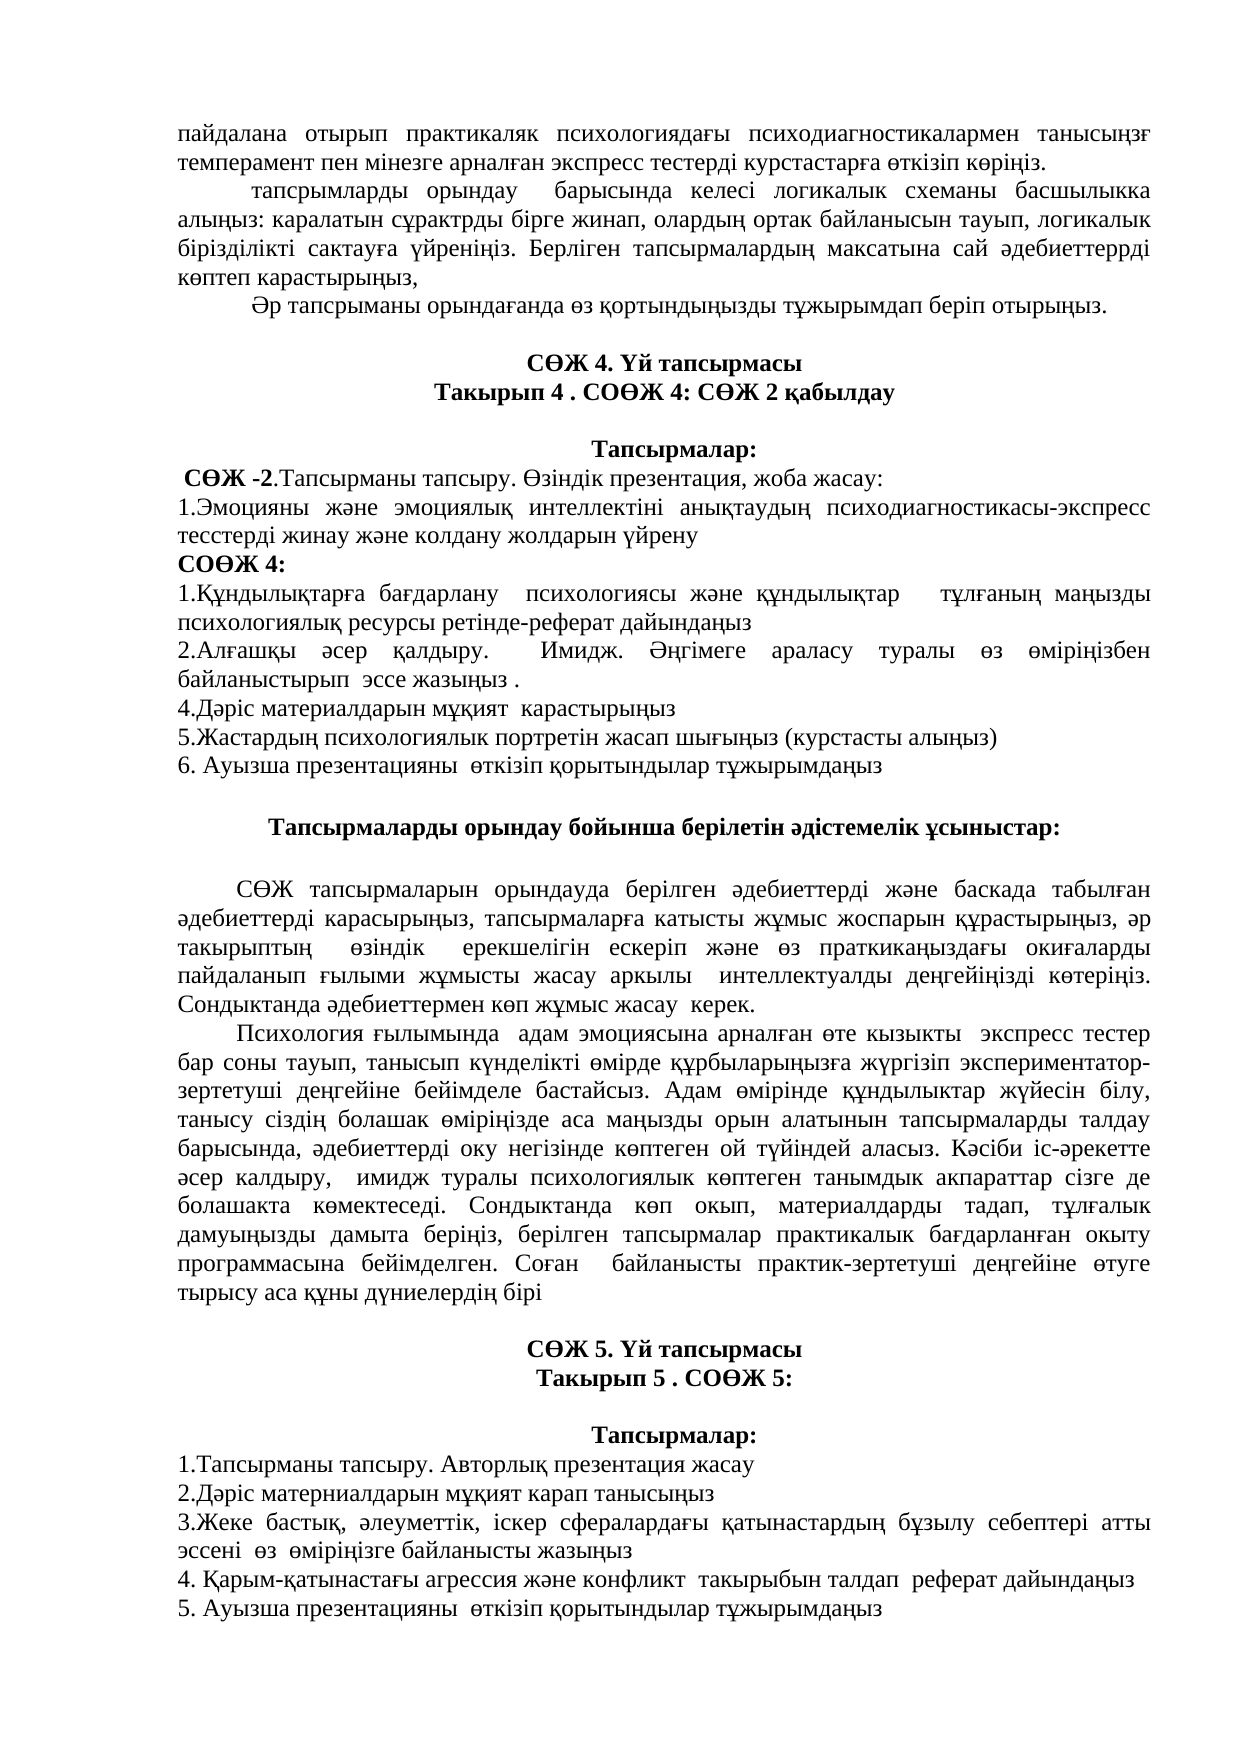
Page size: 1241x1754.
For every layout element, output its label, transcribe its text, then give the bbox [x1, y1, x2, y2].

text 4. Қарым-қатынастағы агрессия және конфликт такырыбын талдап реферат дайындаңыз [177, 1564, 1152, 1593]
text Тапсырмаларды орындау бойынша берілетін әдістемелік ұсыныстар: [177, 812, 1152, 841]
text 1.Құндылықтарға бағдарлану психологиясы және құндылықтар тұлғаның маңызды психологиялық ресурсы ретінде-реферат дайындаңыз [177, 578, 1152, 636]
text 3.Жеке бастық, әлеуметтік, іскер сфералардағы қатынастардың бұзылу себептері атты эссені өз өміріңізге байланысты жазыңыз [177, 1507, 1152, 1564]
text Психология ғылымында адам эмоциясына арналған өте кызыкты экспресс тестер бар соны тауып, танысып күнделікті өмірде құрбыларыңызға жүргізіп экспериментатор-зертетуші деңгейіне бейімделе бастайсыз. Адам өмірінде құндылыктар жүйесін білу, танысу сіздің болашак өміріңізде аса маңызды орын алатынын тапсырмаларды талдау барысында, әдебиеттерді оку негізінде көптеген ой түйіндей аласыз. Кәсіби іс-әрекетте әсер калдыру, имидж туралы психологиялык көптеген танымдык акпараттар сізге де болашакта көмектеседі. Сондыктанда көп окып, материалдарды тадап, тұлғалык дамуыңызды дамыта беріңіз, берілген тапсырмалар практикалык бағдарланған окыту программасына бейімделген. Соған байланысты практик-зертетуші деңгейіне өтуге тырысу аса құны дүниелердің бірі [177, 1018, 1152, 1305]
text СӨЖ 5. Үй тапсырмасы [177, 1334, 1152, 1363]
text Тапсырмалар: [177, 1420, 1171, 1449]
text 6. Ауызша презентацияны өткізіп қорытындылар тұжырымдаңыз [177, 751, 1171, 779]
text 1.Эмоцияны және эмоциялық интеллектіні анықтаудың психодиагностикасы-экспресс тесстерді жинау және колдану жолдарын үйрену [177, 492, 1152, 549]
list Такырып 5 . СОӨЖ 5: [177, 1363, 1152, 1392]
text тапсрымларды орындау барысында келесі логикалык схеманы басшылыкка алыңыз: каралатын сұрактрды бірге жинап, олардың ортак байланысын тауып, логикалык бірізділікті сактауға үйреніңіз. Берліген тапсырмалардың максатына сай әдебиеттеррді көптеп карастырыңыз, [177, 176, 1152, 291]
text 4.Дәріс материалдарын мұқият карастырыңыз [177, 693, 1152, 722]
text Тапсырмалар: [177, 434, 1171, 463]
text 1.Тапсырманы тапсыру. Авторлық презентация жасау [177, 1449, 1152, 1478]
text 5.Жастардың психологиялык портретін жасап шығыңыз (курстасты алыңыз) [177, 722, 1152, 751]
text 5. Ауызша презентацияны өткізіп қорытындылар тұжырымдаңыз [177, 1593, 1171, 1622]
text СӨЖ тапсырмаларын орындауда берілген әдебиеттерді және баскада табылған әдебиеттерді карасырыңыз, тапсырмаларға катысты жұмыс жоспарын құрастырыңыз, әр такырыптың өзіндік ерекшелігін ескеріп және өз праткикаңыздағы окиғаларды пайдаланып ғылыми жұмысты жасау аркылы интеллектуалды деңгейіңізді көтеріңіз. Сондыктанда әдебиеттермен көп жұмыс жасау керек. [177, 874, 1152, 1018]
text СӨЖ 4. Үй тапсырмасы [177, 348, 1152, 377]
text 2.Дәріс матерниалдарын мұқият карап танысыңыз [177, 1478, 1152, 1507]
text Әр тапсрыманы орындағанда өз қортындыңызды тұжырымдап беріп отырыңыз. [177, 291, 1152, 319]
list Такырып 4 . СОӨЖ 4: СӨЖ 2 қабылдау [177, 377, 1152, 406]
text 2.Алғашқы әсер қалдыру. Имидж. Әңгімеге араласу туралы өз өміріңізбен байланыстырып эссе жазыңыз . [177, 636, 1152, 693]
text СӨЖ -2.Тапсырманы тапсыру. Өзіндік презентация, жоба жасау: [177, 463, 1152, 492]
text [177, 118, 1152, 176]
text СОӨЖ 4: [177, 549, 1152, 578]
